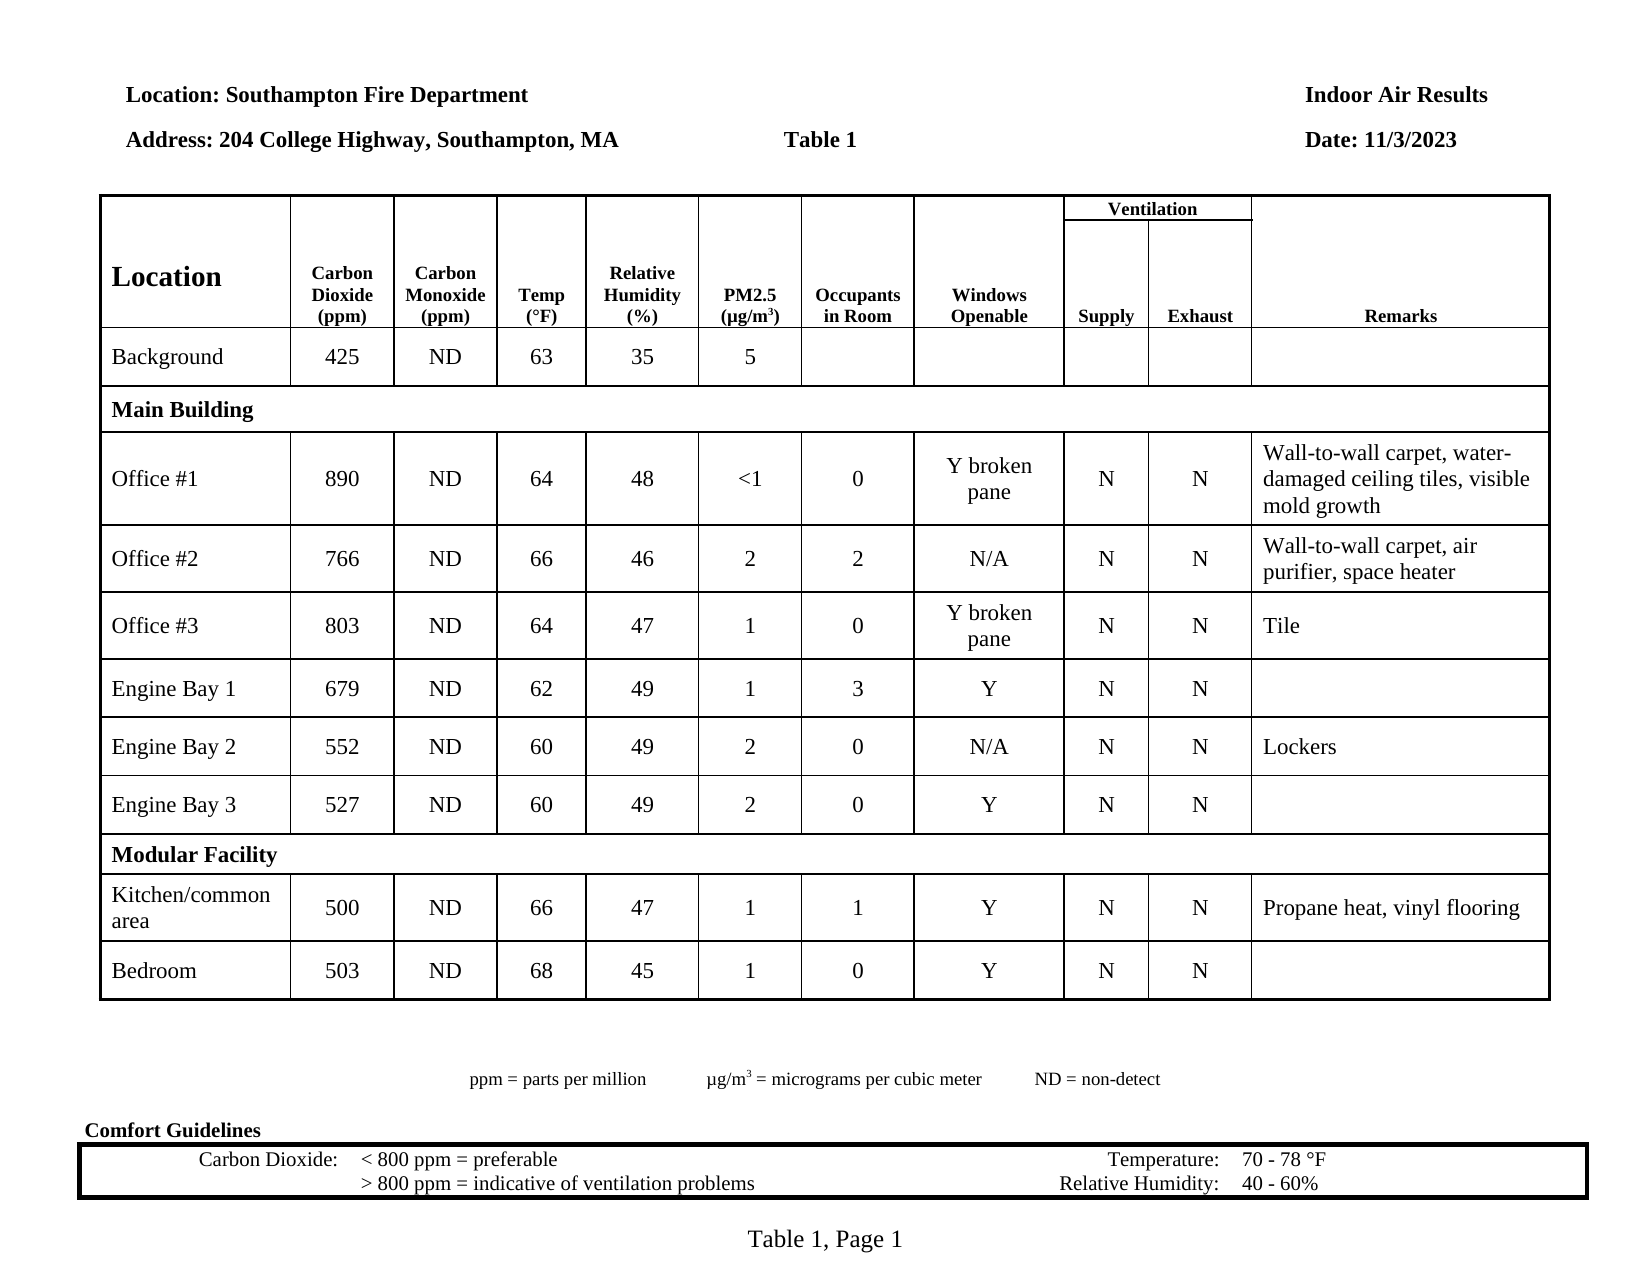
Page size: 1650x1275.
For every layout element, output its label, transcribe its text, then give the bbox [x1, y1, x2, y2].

table_cell Supply [1065, 221, 1148, 327]
table_cell N [1149, 875, 1251, 940]
table_cell 64 [498, 593, 585, 658]
table_cell [1252, 660, 1548, 716]
table_cell Modular Facility [102, 835, 1548, 873]
table_cell 3 [802, 660, 913, 716]
table_cell ND [395, 433, 496, 524]
table_cell 49 [587, 660, 698, 716]
table_cell 47 [587, 593, 698, 658]
table_cell 0 [802, 433, 913, 524]
table_cell 2 [699, 718, 801, 774]
table_cell 0 [802, 593, 913, 658]
table_cell 803 [291, 593, 393, 658]
table_cell ND [395, 328, 496, 385]
table_cell Wall-to-wall carpet, air purifier, space heater [1252, 526, 1548, 591]
table_cell Y [915, 660, 1063, 716]
table_cell 62 [498, 660, 585, 716]
table_header Relative Humidity (%) [587, 197, 698, 327]
table_cell Tile [1252, 593, 1548, 658]
table_cell 46 [587, 526, 698, 591]
table_cell 1 [699, 942, 801, 998]
table_header PM2.5 (µg/m3) [699, 197, 801, 327]
table_cell [915, 328, 1063, 385]
table_cell N [1149, 776, 1251, 833]
table_cell 63 [498, 328, 585, 385]
table_cell Office #3 [102, 593, 290, 658]
table_cell 47 [587, 875, 698, 940]
table_cell 1 [699, 660, 801, 716]
table_cell [1065, 328, 1148, 385]
table_cell Engine Bay 3 [102, 776, 290, 833]
table_cell 766 [291, 526, 393, 591]
table_cell Y [915, 942, 1063, 998]
table_cell 1 [699, 875, 801, 940]
table_header Windows Openable [915, 197, 1063, 327]
table_cell 500 [291, 875, 393, 940]
table_cell <1 [699, 433, 801, 524]
table_cell N [1065, 526, 1148, 591]
table_cell ND [395, 718, 496, 774]
table_cell ND [395, 942, 496, 998]
table_header Remarks [1252, 197, 1548, 327]
table_cell 0 [802, 942, 913, 998]
table_cell 679 [291, 660, 393, 716]
table_cell N [1065, 875, 1148, 940]
table_cell 0 [802, 718, 913, 774]
table_cell N [1065, 718, 1148, 774]
table_cell Main Building [102, 387, 1548, 431]
table_cell N [1065, 593, 1148, 658]
table_cell N [1065, 660, 1148, 716]
table_cell 503 [291, 942, 393, 998]
table_cell [802, 328, 913, 385]
table_cell Wall-to-wall carpet, water-damaged ceiling tiles, visible mold growth [1252, 433, 1548, 524]
table_header Temp (°F) [498, 197, 585, 327]
table_cell N/A [915, 718, 1063, 774]
table_cell 48 [587, 433, 698, 524]
table_cell 890 [291, 433, 393, 524]
table_cell 2 [802, 526, 913, 591]
table_cell [1149, 328, 1251, 385]
table_cell 68 [498, 942, 585, 998]
table_cell 2 [699, 776, 801, 833]
table_cell ND [395, 593, 496, 658]
table_cell ND [395, 875, 496, 940]
table_cell [1252, 776, 1548, 833]
table_header Carbon Dioxide (ppm) [291, 197, 393, 327]
table_cell Y broken pane [915, 433, 1063, 524]
table_cell 0 [802, 776, 913, 833]
table_cell N [1149, 433, 1251, 524]
table_header Location [102, 197, 290, 327]
table_cell 527 [291, 776, 393, 833]
table_cell [1252, 942, 1548, 998]
table_cell N [1149, 526, 1251, 591]
table_cell Background [102, 328, 290, 385]
table_header Ventilation [1065, 197, 1251, 219]
table_cell Propane heat, vinyl flooring [1252, 875, 1548, 940]
table_cell Exhaust [1149, 221, 1251, 327]
table_cell 425 [291, 328, 393, 385]
table_cell N [1149, 593, 1251, 658]
table_cell Office #2 [102, 526, 290, 591]
table_cell 66 [498, 526, 585, 591]
table_cell [1252, 328, 1548, 385]
table_cell ND [395, 526, 496, 591]
table_header Occupants in Room [802, 197, 913, 327]
table_cell N [1149, 942, 1251, 998]
table_cell 552 [291, 718, 393, 774]
table_cell N [1149, 718, 1251, 774]
table_cell Kitchen/common area [102, 875, 290, 940]
table_cell Engine Bay 1 [102, 660, 290, 716]
table_cell Engine Bay 2 [102, 718, 290, 774]
table_cell 1 [802, 875, 913, 940]
table_cell ND [395, 660, 496, 716]
table_cell 35 [587, 328, 698, 385]
table_cell 5 [699, 328, 801, 385]
table_cell N/A [915, 526, 1063, 591]
table_cell 2 [699, 526, 801, 591]
table_cell N [1065, 776, 1148, 833]
table_cell 60 [498, 718, 585, 774]
table_cell N [1149, 660, 1251, 716]
table_cell 66 [498, 875, 585, 940]
table_cell Y broken pane [915, 593, 1063, 658]
table_cell 60 [498, 776, 585, 833]
table_header Carbon Monoxide (ppm) [395, 197, 496, 327]
table_cell Y [915, 776, 1063, 833]
table_cell 64 [498, 433, 585, 524]
table_cell Lockers [1252, 718, 1548, 774]
table_cell 49 [587, 776, 698, 833]
table_cell 49 [587, 718, 698, 774]
table_cell Y [915, 875, 1063, 940]
table_cell 45 [587, 942, 698, 998]
table_cell Bedroom [102, 942, 290, 998]
table_cell N [1065, 942, 1148, 998]
table_cell Office #1 [102, 433, 290, 524]
table_cell 1 [699, 593, 801, 658]
table_cell N [1065, 433, 1148, 524]
table_cell ND [395, 776, 496, 833]
